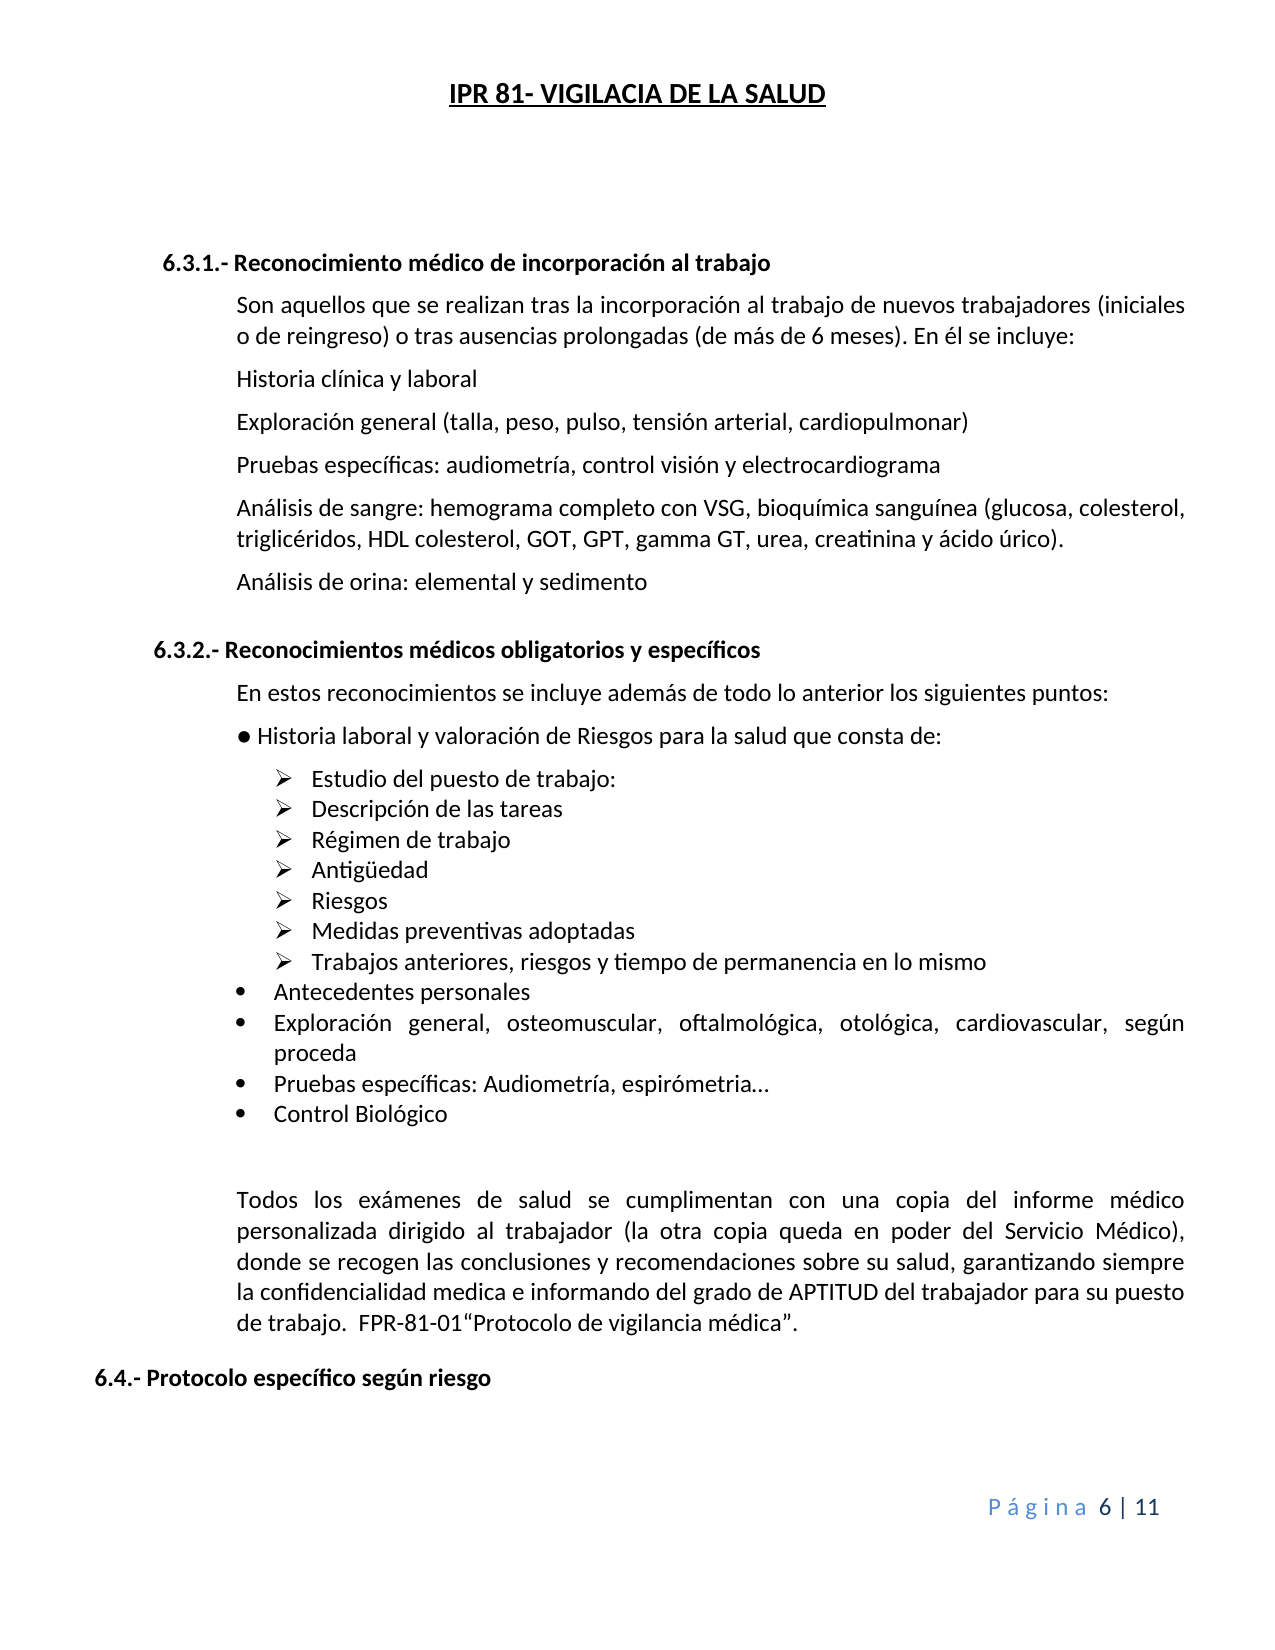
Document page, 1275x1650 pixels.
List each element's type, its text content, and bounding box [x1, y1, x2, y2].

list Control Biológico [236, 1099, 1186, 1129]
list Exploración general, osteomuscular, oftalmológica, otológica, cardiovascular, según proceda [236, 1007, 1186, 1068]
text 6.3.1.- Reconocimiento médico de incorporación al trabajo [162, 247, 1186, 277]
list Estudio del puesto de trabajo: [274, 763, 1186, 793]
list Régimen de trabajo [274, 824, 1186, 854]
list Antigüedad [274, 854, 1186, 885]
text En estos reconocimientos se incluye además de todo lo anterior los siguientes puntos: [236, 677, 1186, 707]
text Análisis de sangre: hemograma completo con VSG, bioquímica sanguínea (glucosa, colesterol, triglicéridos, HDL colesterol, GOT, GPT, gamma GT, urea, creatinina y ácido úrico). [236, 492, 1186, 553]
text Exploración general (talla, peso, pulso, tensión arterial, cardiopulmonar) [236, 406, 1186, 437]
text Todos los exámenes de salud se cumplimentan con una copia del informe médico personalizada dirigido al trabajador (la otra copia queda en poder del Servicio Médico), donde se recogen las conclusiones y recomendaciones sobre su salud, garantizando siempre la confidencialidad medica e informando del grado de APTITUD del trabajador para su puesto de trabajo. FPR-81-01“Protocolo de vigilancia médica”. [236, 1185, 1186, 1337]
list Medidas preventivas adoptadas [274, 916, 1186, 946]
text ● Historia laboral y valoración de Riesgos para la salud que consta de: [236, 720, 1186, 750]
text Pruebas específicas: audiometría, control visión y electrocardiograma [236, 449, 1186, 480]
text Historia clínica y laboral [236, 363, 1186, 394]
text 6.4.- Protocolo específico según riesgo [74, 1362, 1186, 1393]
list Trabajos anteriores, riesgos y tiempo de permanencia en lo mismo [274, 946, 1186, 977]
list Descripción de las tareas [274, 793, 1186, 824]
list Antecedentes personales [236, 977, 1186, 1007]
text Son aquellos que se realizan tras la incorporación al trabajo de nuevos trabajadores (iniciales o de reingreso) o tras ausencias prolongadas (de más de 6 meses). En él se incluye: [236, 290, 1186, 351]
list Pruebas específicas: Audiometría, espirómetria… [236, 1068, 1186, 1099]
list Riesgos [274, 885, 1186, 916]
text Análisis de orina: elemental y sedimento [236, 566, 1186, 596]
text 6.3.2.- Reconocimientos médicos obligatorios y específicos [148, 634, 1186, 664]
